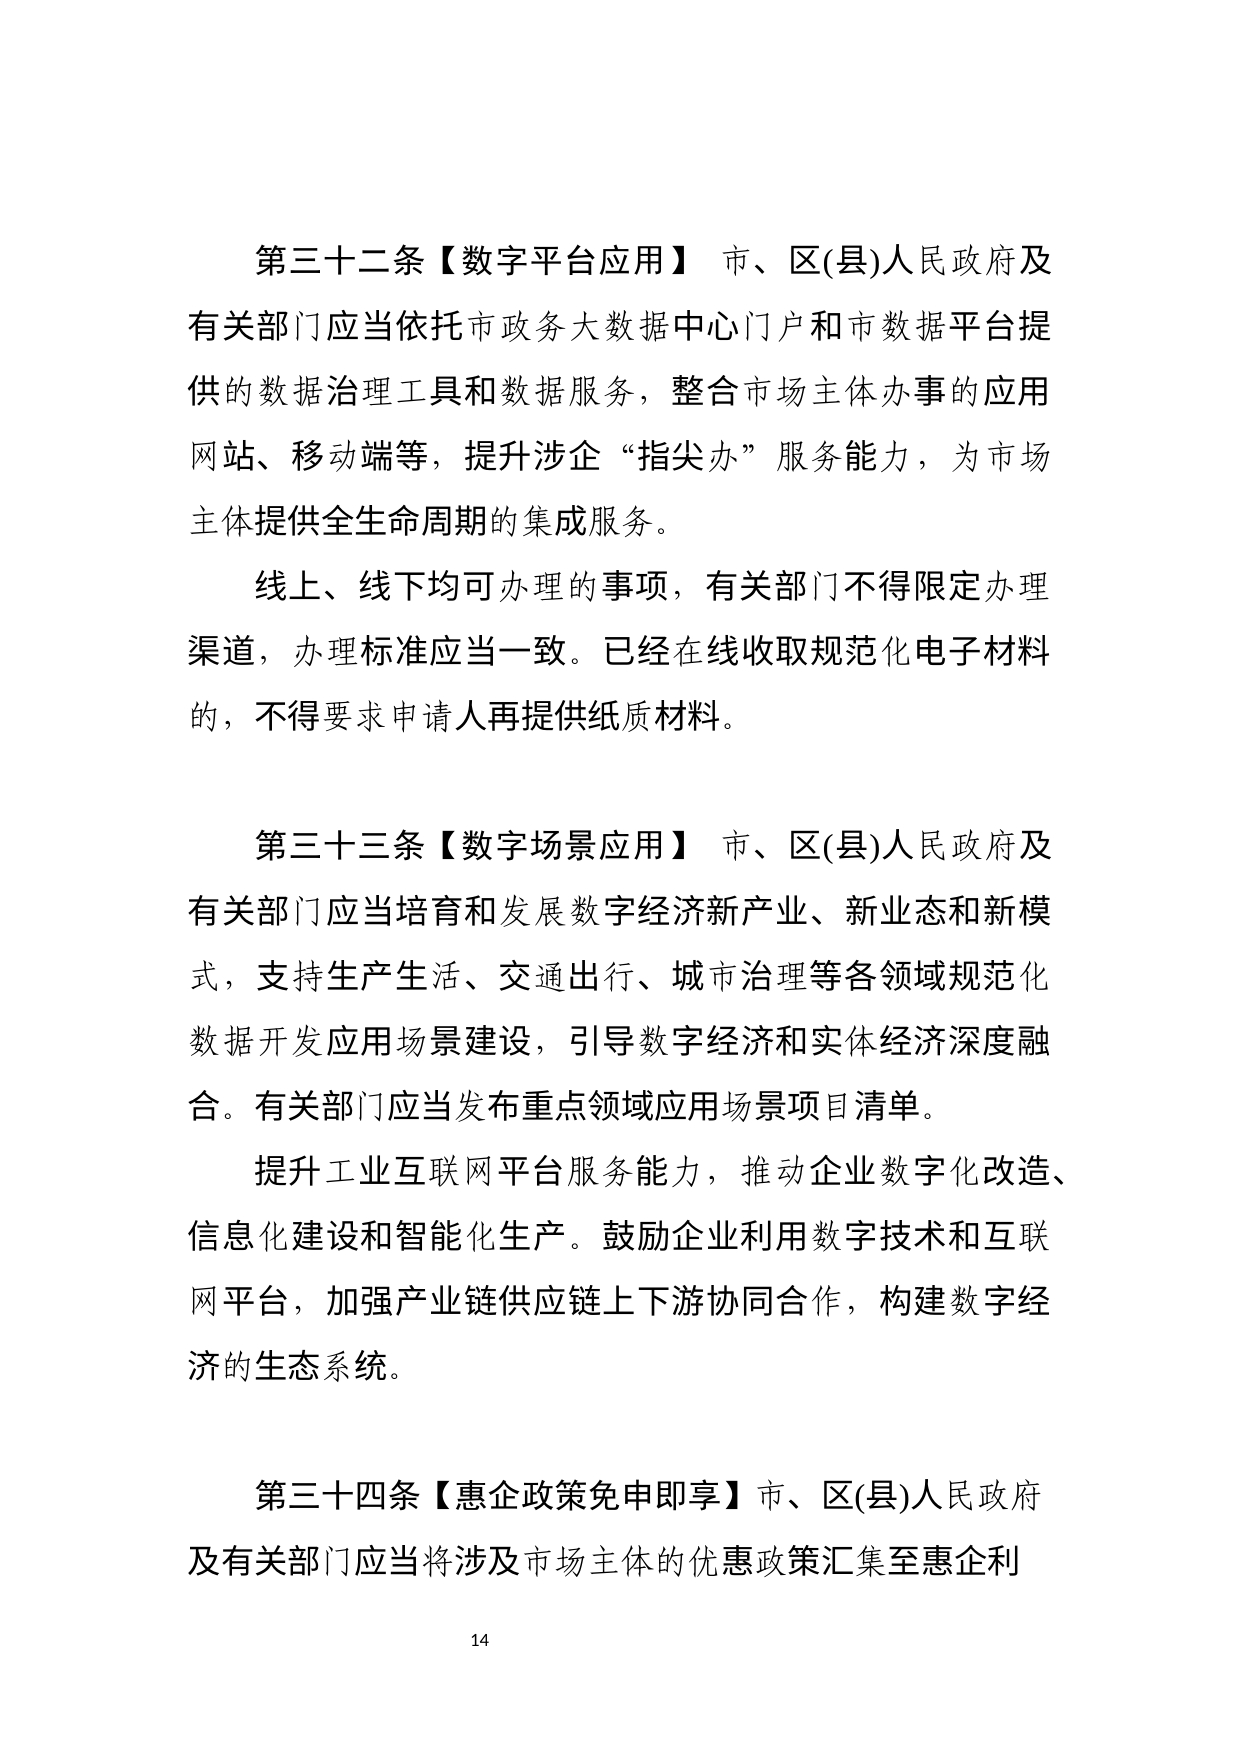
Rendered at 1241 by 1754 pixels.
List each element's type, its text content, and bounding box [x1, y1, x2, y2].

text 第三十三条【数字场景应用】 市、区(县)人民政府及有关部门应当培育和发展数字经济新产业、新业态和新模式，支持生产生活、交通出行、城市治理等各领域规范化数据开发应用场景建设，引导数字经济和实体经济深度融合。有关部门应当发布重点领域应用场景项目清单。 [187, 812, 1053, 1137]
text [187, 1462, 1053, 1592]
text 线上、线下均可办理的事项，有关部门不得限定办理渠道，办理标准应当一致。已经在线收取规范化电子材料的，不得要求申请人再提供纸质材料。 [187, 552, 1053, 747]
text 第三十二条【数字平台应用】 市、区(县)人民政府及有关部门应当依托市政务大数据中心门户和市数据平台提供的数据治理工具和数据服务，整合市场主体办事的应用、网站、移动端等，提升涉企“指尖办”服务能力，为市场主体提供全生命周期的集成服务。 [187, 227, 1053, 552]
text 提升工业互联网平台服务能力，推动企业数字化改造、信息化建设和智能化生产。鼓励企业利用数字技术和互联网平台，加强产业链供应链上下游协同合作，构建数字经济的生态系统。 [187, 1137, 1053, 1397]
